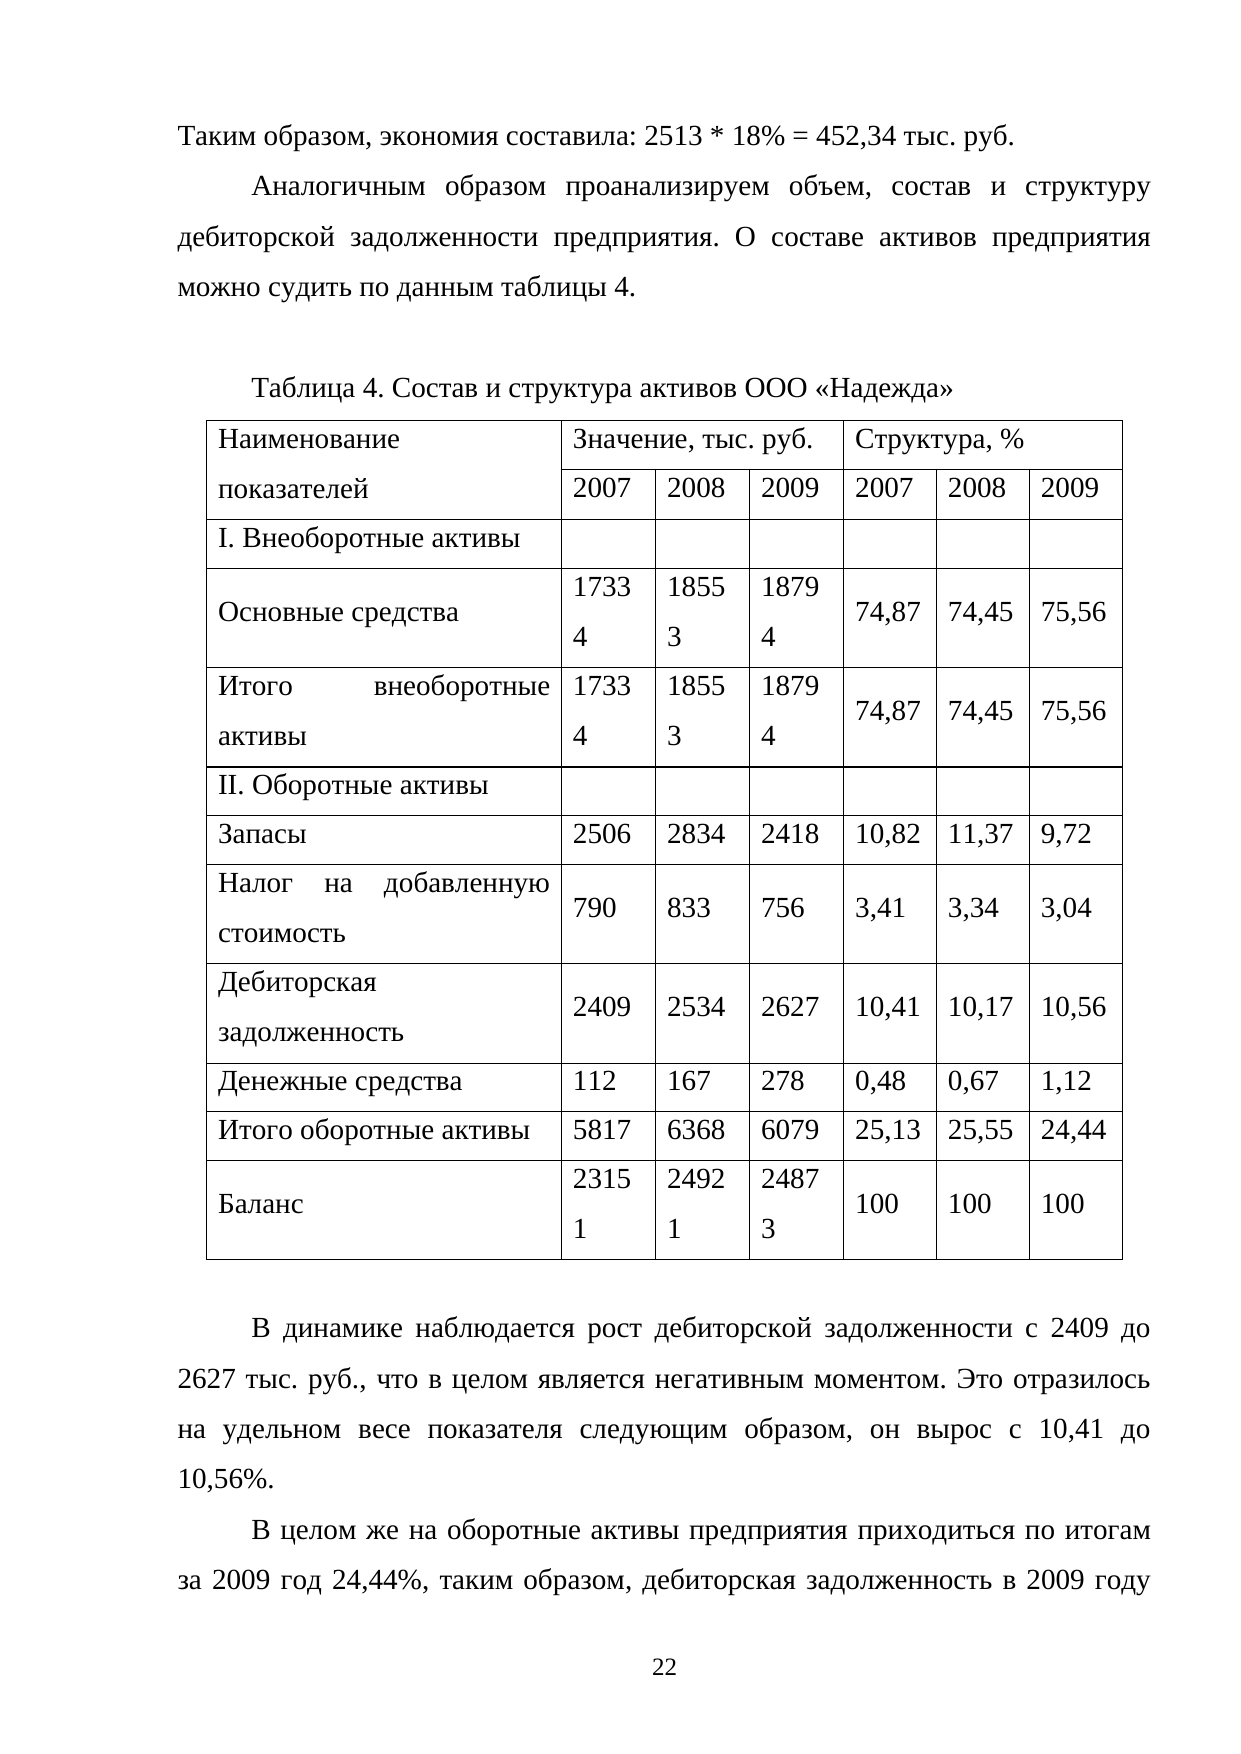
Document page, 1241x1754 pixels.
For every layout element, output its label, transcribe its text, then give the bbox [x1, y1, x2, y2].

table_cell [750, 768, 843, 815]
table_cell 3,34 [937, 865, 1029, 963]
table_cell 790 [562, 865, 655, 963]
table_cell 0,48 [844, 1064, 936, 1111]
table_cell 74,45 [937, 668, 1029, 766]
table_cell 74,87 [844, 668, 936, 766]
table_cell 100 [1030, 1161, 1122, 1259]
table_cell [562, 768, 655, 815]
table_cell 6079 [750, 1112, 843, 1160]
table_cell 24873 [750, 1161, 843, 1259]
table_cell 18794 [750, 668, 843, 766]
table_cell 24,44 [1030, 1112, 1122, 1160]
table_cell 75,56 [1030, 569, 1122, 667]
table_cell 2008 [656, 470, 749, 519]
table_cell Запасы [207, 816, 561, 864]
table_cell 2534 [656, 964, 749, 1062]
table_cell Денежные средства [207, 1064, 561, 1111]
table_cell 10,41 [844, 964, 936, 1062]
table_cell 10,82 [844, 816, 936, 864]
table_cell 10,17 [937, 964, 1029, 1062]
table_cell 25,55 [937, 1112, 1029, 1160]
table_cell Баланс [207, 1161, 561, 1259]
table_cell 2009 [750, 470, 843, 519]
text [177, 1512, 1152, 1596]
text Аналогичным образом проанализируем объем, состав и структуру дебиторской задолженности предприятия. О составе активов предприятия можно судить по данным таблицы 4. [177, 168, 1152, 303]
table_cell 112 [562, 1064, 655, 1111]
table_cell 75,56 [1030, 668, 1122, 766]
table_cell 0,67 [937, 1064, 1029, 1111]
table_cell 3,41 [844, 865, 936, 963]
table_cell 1,12 [1030, 1064, 1122, 1111]
table_cell 2627 [750, 964, 843, 1062]
table_cell [1030, 520, 1122, 568]
table_cell [562, 520, 655, 568]
table_cell 18553 [656, 569, 749, 667]
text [177, 118, 1152, 152]
table_cell I. Внеоборотные активы [207, 520, 561, 568]
table_cell 24921 [656, 1161, 749, 1259]
table_cell Налог на добавленную стоимость [207, 865, 561, 963]
table_cell [844, 768, 936, 815]
table_cell [656, 768, 749, 815]
text В динамике наблюдается рост дебиторской задолженности с 2409 до 2627 тыс. руб., что в целом является негативным моментом. Это отразилось на удельном весе показателя следующим образом, он вырос с 10,41 до 10,56%. [177, 1311, 1152, 1495]
table_cell 833 [656, 865, 749, 963]
table_cell Итого внеоборотные активы [207, 668, 561, 766]
table_cell 2007 [844, 470, 936, 519]
table_cell 23151 [562, 1161, 655, 1259]
table_cell 2008 [937, 470, 1029, 519]
table_cell 2834 [656, 816, 749, 864]
table_cell [937, 520, 1029, 568]
table_cell 100 [937, 1161, 1029, 1259]
table_cell [656, 520, 749, 568]
table_cell 11,37 [937, 816, 1029, 864]
table_cell [937, 768, 1029, 815]
table_cell 18794 [750, 569, 843, 667]
table_header Значение, тыс. руб. [562, 421, 843, 469]
table_cell 278 [750, 1064, 843, 1111]
table_cell 6368 [656, 1112, 749, 1160]
table_cell Дебиторская задолженность [207, 964, 561, 1062]
table_cell 756 [750, 865, 843, 963]
table_cell Основные средства [207, 569, 561, 667]
table_cell [844, 520, 936, 568]
table_cell 74,45 [937, 569, 1029, 667]
table_cell 3,04 [1030, 865, 1122, 963]
table_header Наименование показателей [207, 421, 561, 519]
text Таблица 4. Состав и структура активов ООО «Надежда» [177, 370, 1152, 403]
table_cell Итого оборотные активы [207, 1112, 561, 1160]
table_cell 17334 [562, 569, 655, 667]
table_cell 2418 [750, 816, 843, 864]
table_cell 2007 [562, 470, 655, 519]
table_cell 25,13 [844, 1112, 936, 1160]
table_cell [1030, 768, 1122, 815]
table_cell 167 [656, 1064, 749, 1111]
table_header Структура, % [844, 421, 1122, 469]
table_cell 17334 [562, 668, 655, 766]
table_cell 9,72 [1030, 816, 1122, 864]
table_cell II. Оборотные активы [207, 768, 561, 815]
table_cell 10,56 [1030, 964, 1122, 1062]
table_cell 5817 [562, 1112, 655, 1160]
table_cell 74,87 [844, 569, 936, 667]
table_cell 18553 [656, 668, 749, 766]
table_cell 2506 [562, 816, 655, 864]
table_cell 100 [844, 1161, 936, 1259]
table_cell 2009 [1030, 470, 1122, 519]
table_cell [750, 520, 843, 568]
table_cell 2409 [562, 964, 655, 1062]
